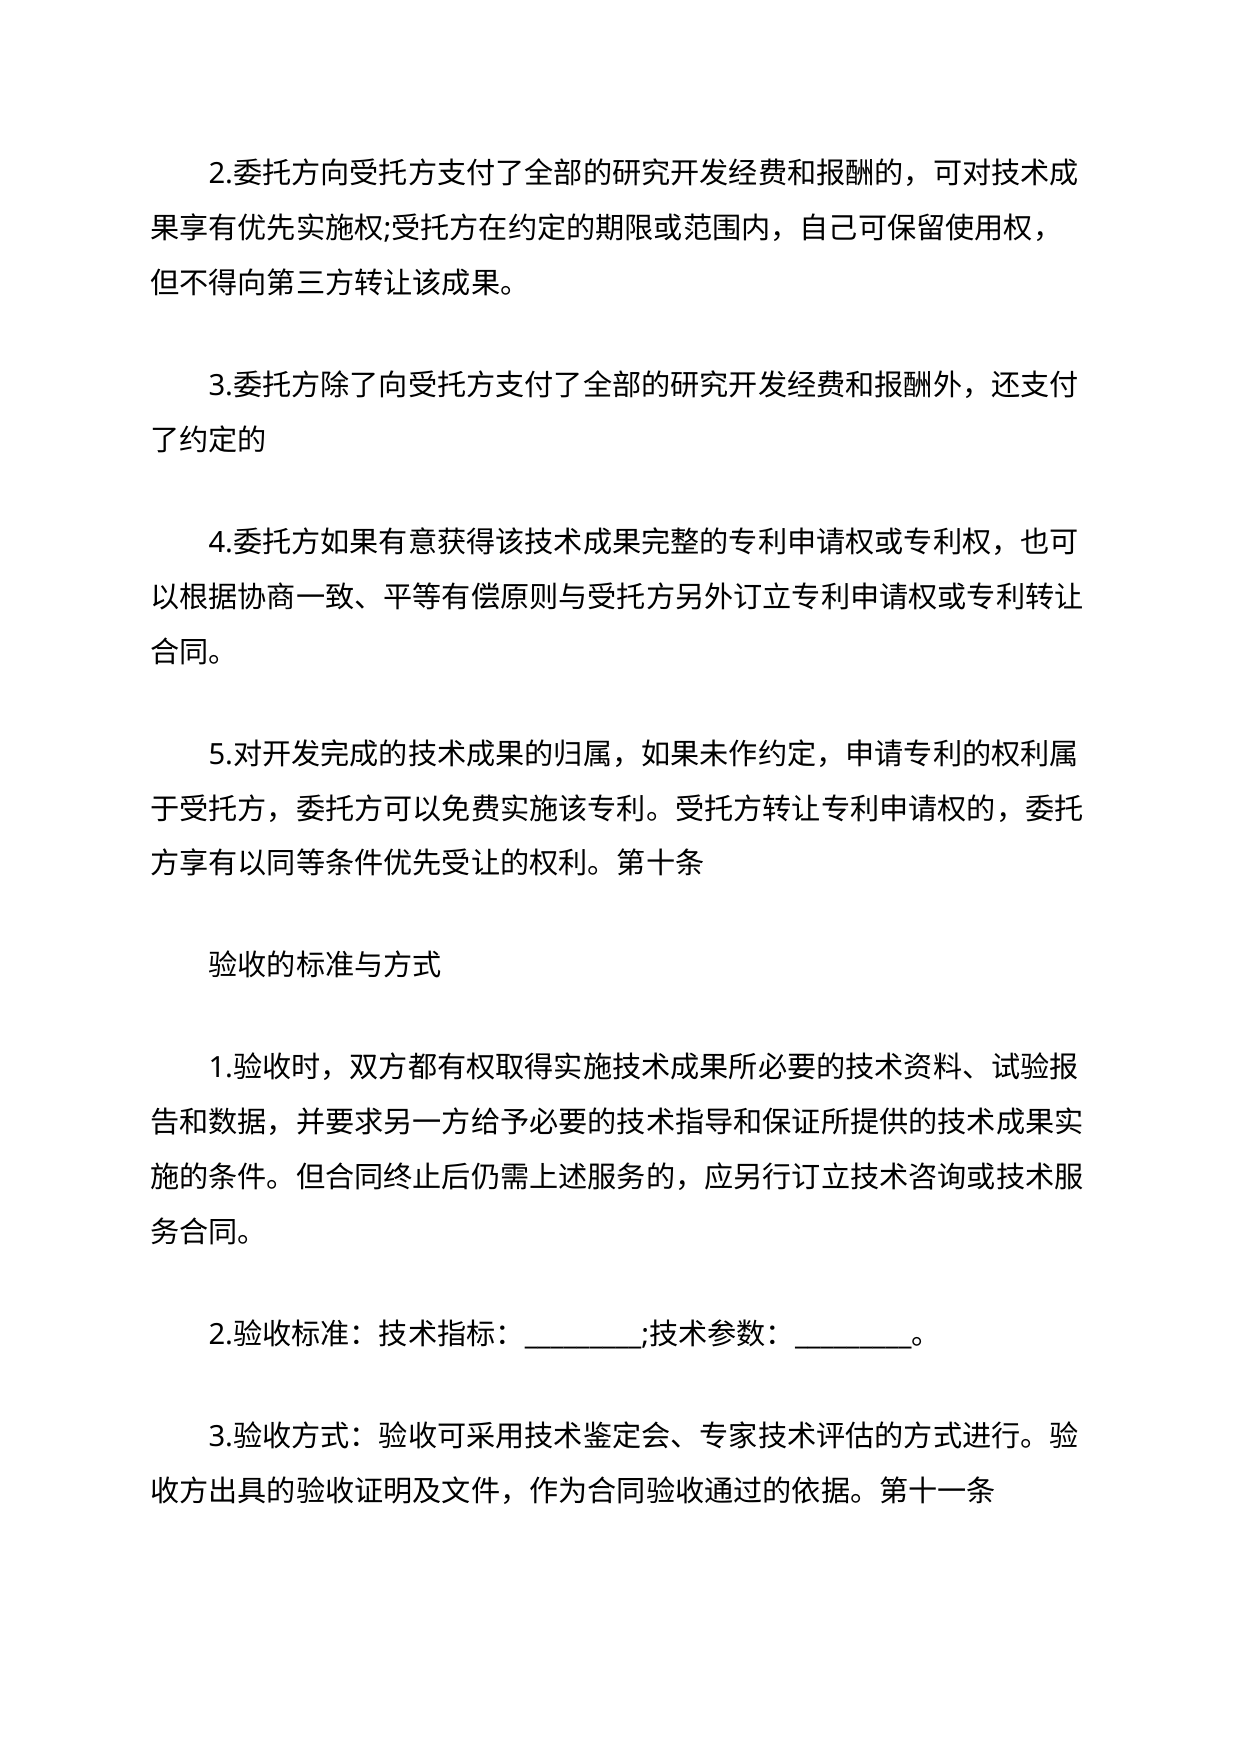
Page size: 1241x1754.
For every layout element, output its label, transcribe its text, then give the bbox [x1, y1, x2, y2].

text 3.委托方除了向受托方支付了全部的研究开发经费和报酬外，还支付了约定的 [150, 362, 1090, 459]
text 4.委托方如果有意获得该技术成果完整的专利申请权或专利权，也可以根据协商一致、平等有偿原则与受托方另外订立专利申请权或专利转让合同。 [150, 518, 1090, 671]
text 验收的标准与方式 [150, 942, 1090, 984]
text 2.委托方向受托方支付了全部的研究开发经费和报酬的，可对技术成果享有优先实施权;受托方在约定的期限或范围内，自己可保留使用权，但不得向第三方转让该成果。 [150, 150, 1090, 302]
text 5.对开发完成的技术成果的归属，如果未作约定，申请专利的权利属于受托方，委托方可以免费实施该专利。受托方转让专利申请权的，委托方享有以同等条件优先受让的权利。第十条 [150, 730, 1090, 882]
text 3.验收方式：验收可采用技术鉴定会、专家技术评估的方式进行。验收方出具的验收证明及文件，作为合同验收通过的依据。第十一条 [150, 1412, 1090, 1509]
text 2.验收标准：技术指标：_________;技术参数：_________。 [150, 1310, 1090, 1353]
text 1.验收时，双方都有权取得实施技术成果所必要的技术资料、试验报告和数据，并要求另一方给予必要的技术指导和保证所提供的技术成果实施的条件。但合同终止后仍需上述服务的，应另行订立技术咨询或技术服务合同。 [150, 1044, 1090, 1251]
